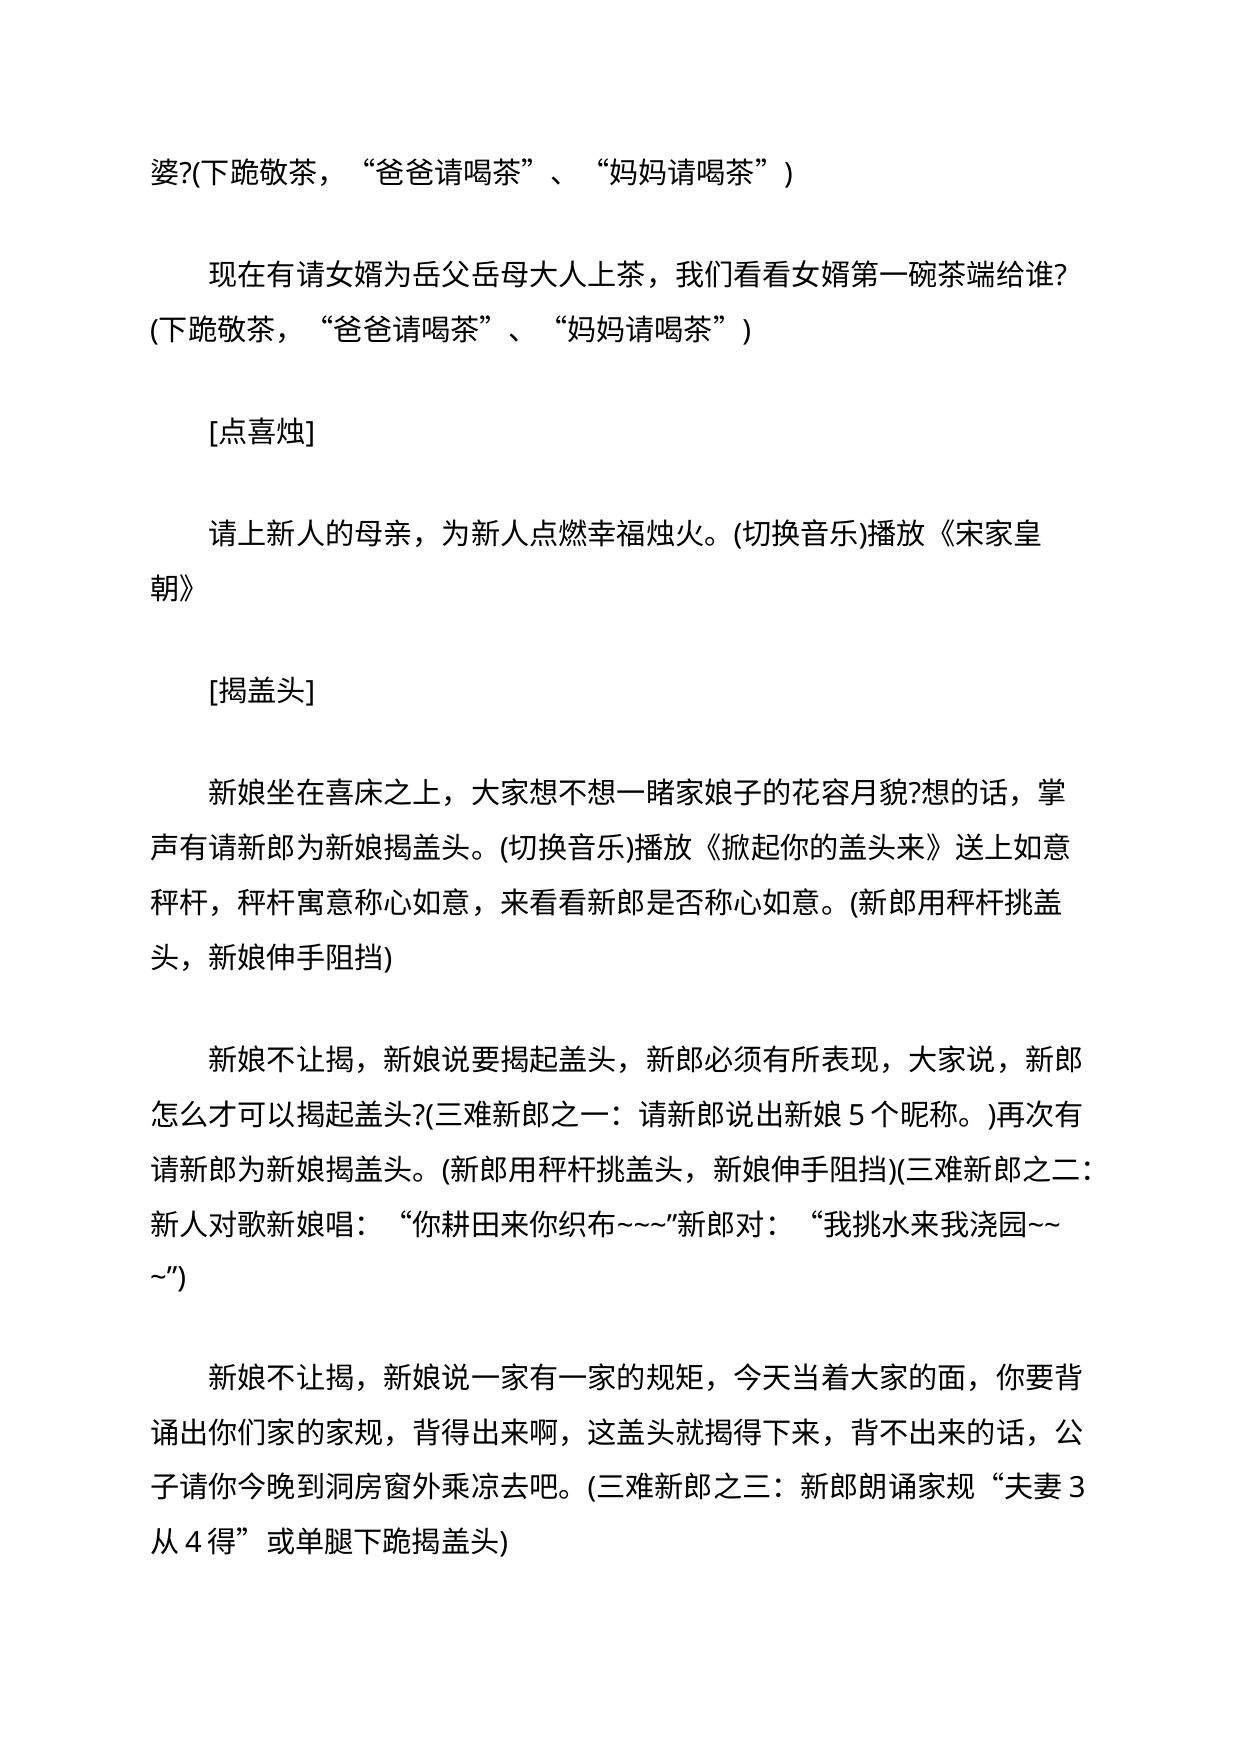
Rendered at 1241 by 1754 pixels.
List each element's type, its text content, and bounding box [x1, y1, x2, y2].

text [揭盖头] [150, 668, 1090, 710]
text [150, 150, 1090, 192]
text 现在有请女婿为岳父岳母大人上茶，我们看看女婿第一碗茶端给谁?(下跪敬茶，“爸爸请喝茶”、“妈妈请喝茶”) [150, 252, 1090, 349]
text 新娘不让揭，新娘说要揭起盖头，新郎必须有所表现，大家说，新郎怎么才可以揭起盖头?(三难新郎之一：请新郎说出新娘5个昵称。)再次有请新郎为新娘揭盖头。(新郎用秤杆挑盖头，新娘伸手阻挡)(三难新郎之二：新人对歌新娘唱：“你耕田来你织布~~~”新郎对：“我挑水来我浇园~~~”) [150, 1037, 1090, 1296]
text 新娘不让揭，新娘说一家有一家的规矩，今天当着大家的面，你要背诵出你们家的家规，背得出来啊，这盖头就揭得下来，背不出来的话，公子请你今晚到洞房窗外乘凉去吧。(三难新郎之三：新郎朗诵家规“夫妻3从4得”或单腿下跪揭盖头) [150, 1354, 1090, 1561]
text 新娘坐在喜床之上，大家想不想一睹家娘子的花容月貌?想的话，掌声有请新郎为新娘揭盖头。(切换音乐)播放《掀起你的盖头来》送上如意秤杆，秤杆寓意称心如意，来看看新郎是否称心如意。(新郎用秤杆挑盖头，新娘伸手阻挡) [150, 770, 1090, 977]
text 请上新人的母亲，为新人点燃幸福烛火。(切换音乐)播放《宋家皇朝》 [150, 511, 1090, 608]
text [点喜烛] [150, 409, 1090, 451]
